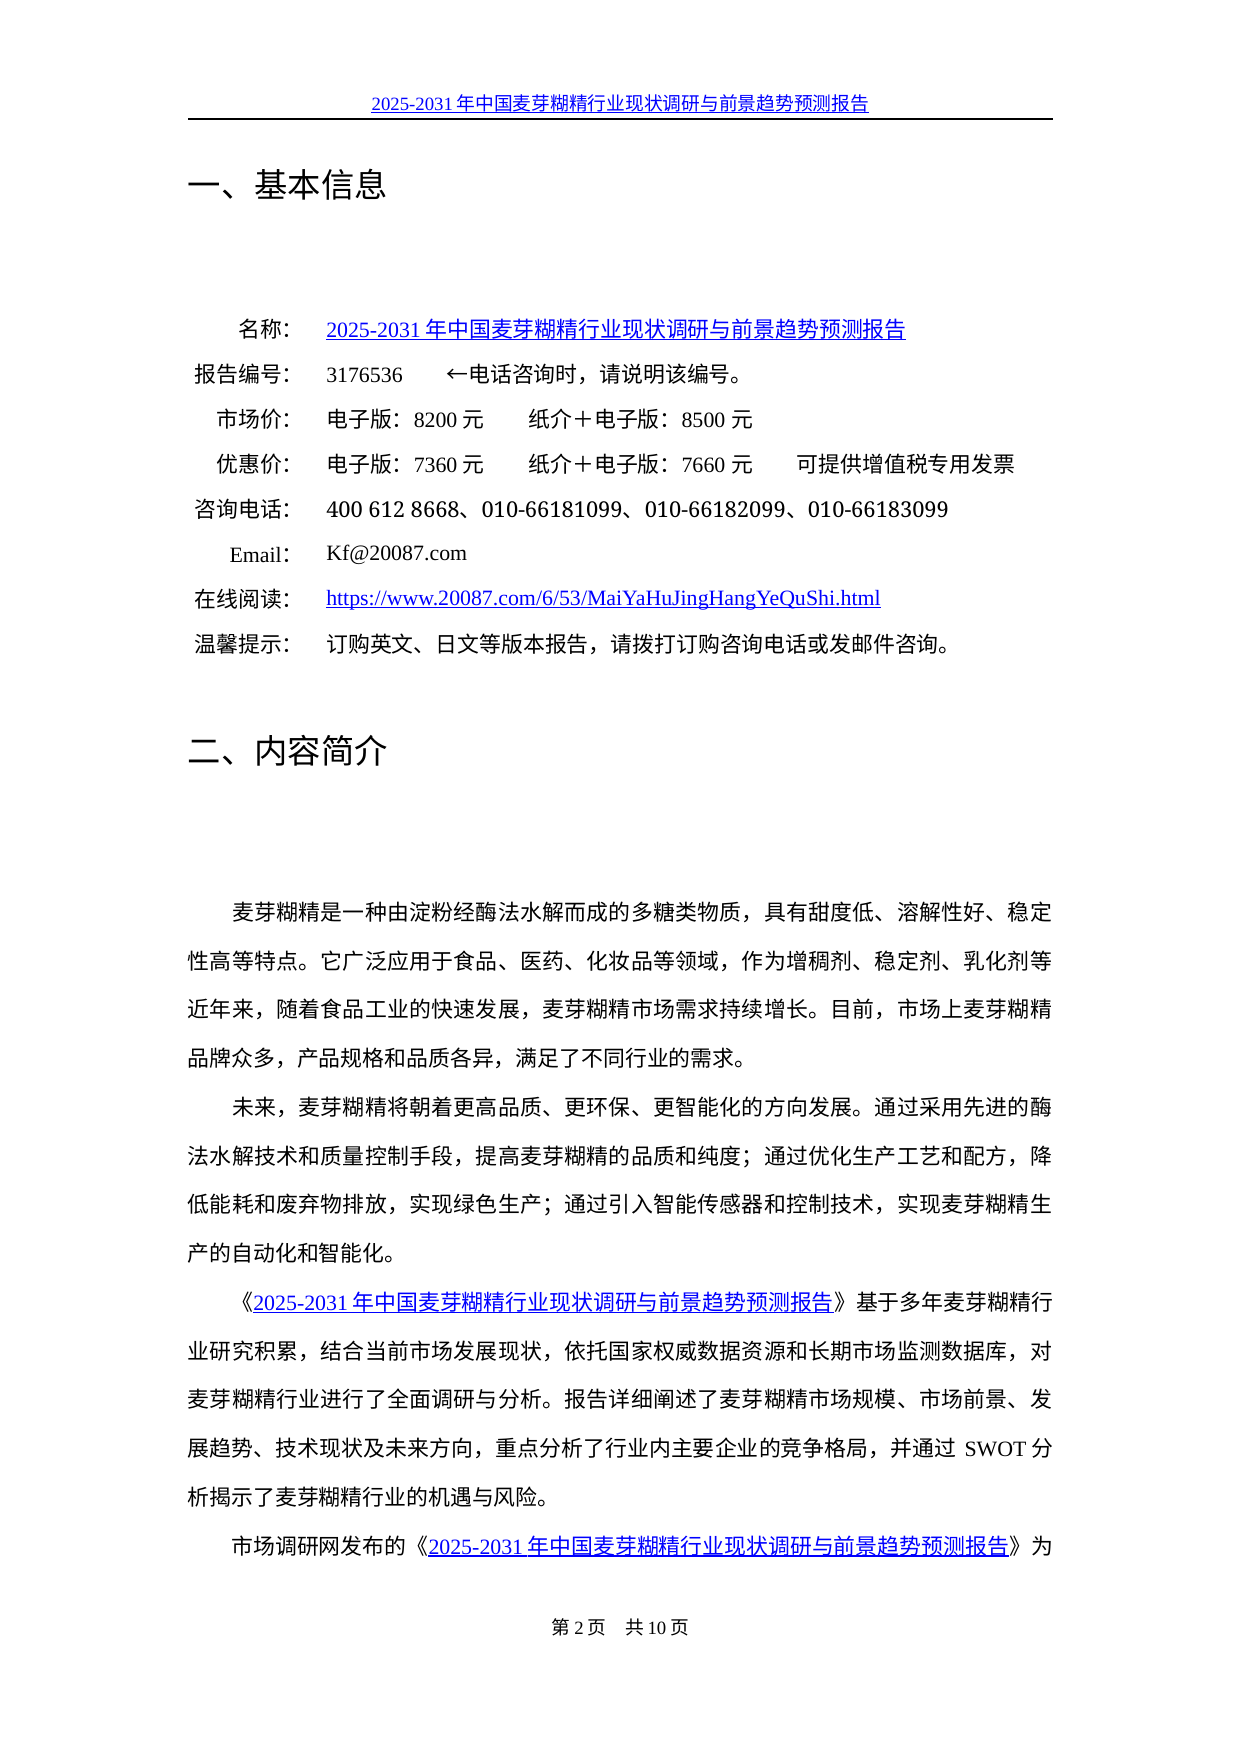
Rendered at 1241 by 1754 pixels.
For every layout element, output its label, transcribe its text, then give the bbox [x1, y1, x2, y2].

table_cell Email： [167, 537, 315, 582]
title 二、内容简介 [187, 717, 1053, 782]
table_cell 咨询电话： [167, 492, 315, 537]
table_cell 优惠价： [167, 447, 315, 492]
table_cell 市场价： [167, 402, 315, 447]
table_cell 订购英文、日文等版本报告，请拨打订购咨询电话或发邮件咨询。 [315, 627, 1073, 672]
table_cell 3176536 ←电话咨询时，请说明该编号。 [315, 357, 1073, 402]
table_cell 温馨提示： [167, 627, 315, 672]
table_cell 电子版：7360 元 纸介＋电子版：7660 元 可提供增值税专用发票 [315, 447, 1073, 492]
table_cell 在线阅读： [167, 582, 315, 627]
title 一、基本信息 [187, 150, 1053, 215]
table_header 名称： [167, 312, 315, 357]
table_cell 400 612 8668、010-66181099、010-66182099、010-66183099 [315, 492, 1073, 537]
table_cell 报告编号： [167, 357, 315, 402]
table_cell 电子版：8200 元 纸介＋电子版：8500 元 [315, 402, 1073, 447]
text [187, 894, 1053, 1561]
table_cell [315, 582, 1073, 627]
table_cell Kf@20087.com [315, 537, 1073, 582]
table_header 2025-2031年中国麦芽糊精行业现状调研与前景趋势预测报告 [315, 312, 1073, 357]
